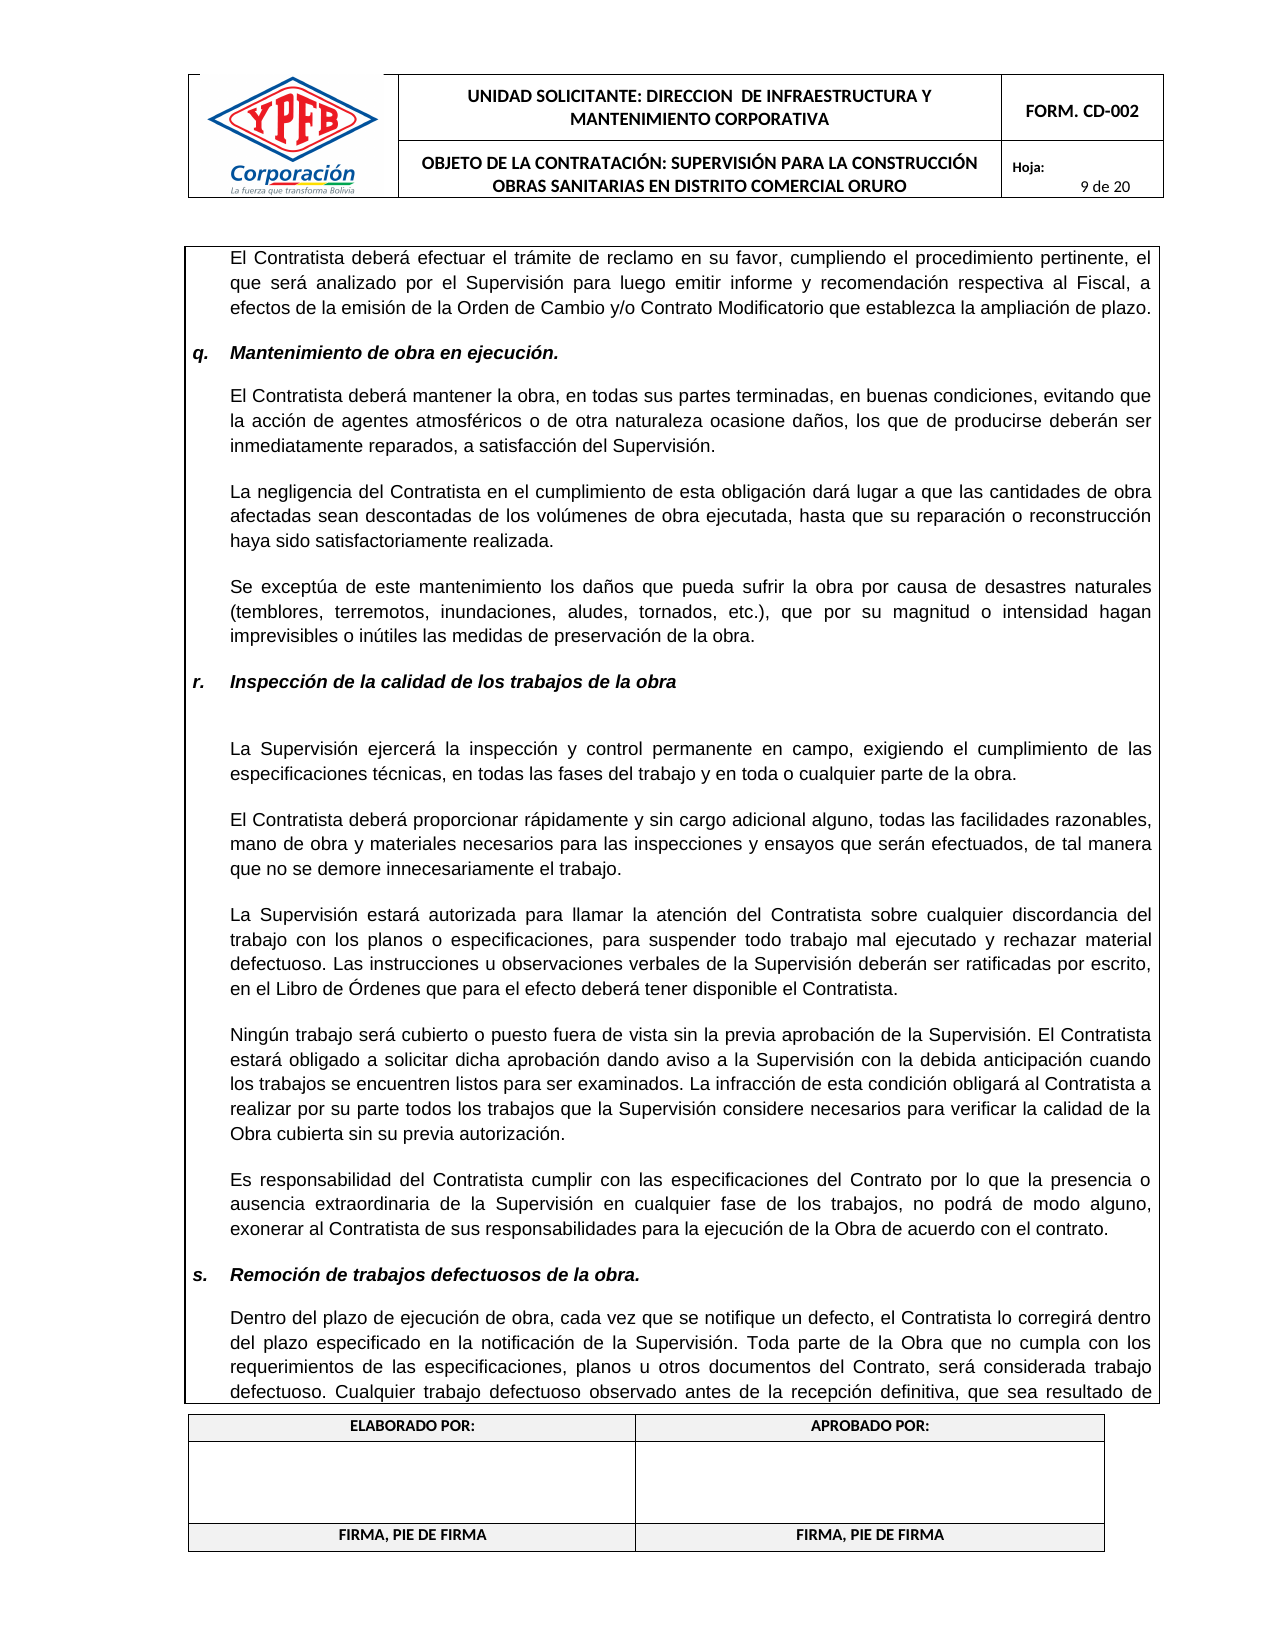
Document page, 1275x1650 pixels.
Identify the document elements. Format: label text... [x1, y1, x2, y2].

picture [200, 74, 384, 197]
